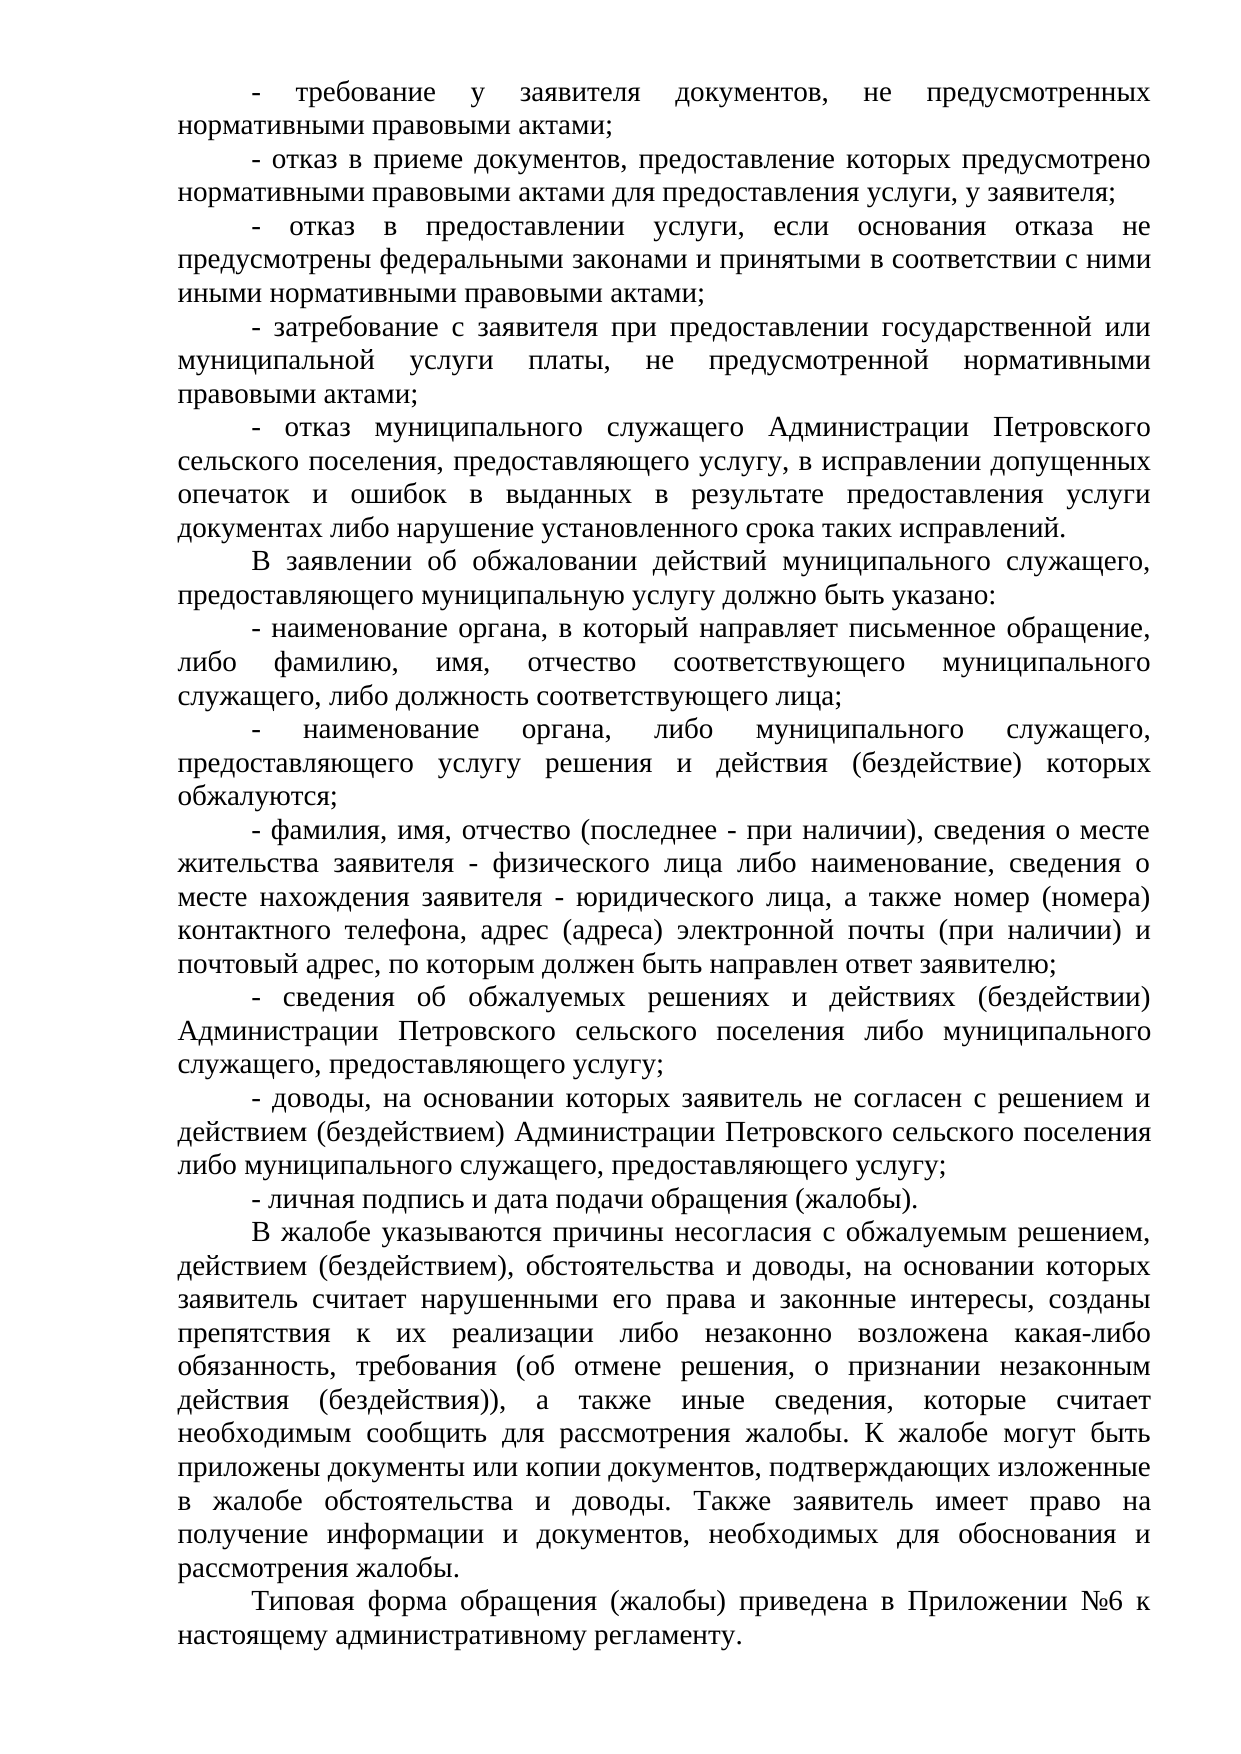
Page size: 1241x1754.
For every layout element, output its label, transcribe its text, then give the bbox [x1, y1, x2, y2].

text - затребование с заявителя при предоставлении государственной или муниципальной услуги платы, не предусмотренной нормативными правовыми актами; [177, 309, 1152, 409]
text - личная подпись и дата подачи обращения (жалобы). [177, 1181, 1152, 1214]
text - фамилия, имя, отчество (последнее - при наличии), сведения о месте жительства заявителя - физического лица либо наименование, сведения о месте нахождения заявителя - юридического лица, а также номер (номера) контактного телефона, адрес (адреса) электронной почты (при наличии) и почтовый адрес, по которым должен быть направлен ответ заявителю; [177, 812, 1152, 979]
text - наименование органа, либо муниципального служащего, предоставляющего услугу решения и действия (бездействие) которых обжалуются; [177, 711, 1152, 812]
text Типовая форма обращения (жалобы) приведена в Приложении №6 к настоящему административному регламенту. [177, 1583, 1152, 1650]
text - отказ муниципального служащего Администрации Петровского сельского поселения, предоставляющего услугу, в исправлении допущенных опечаток и ошибок в выданных в результате предоставления услуги документах либо нарушение установленного срока таких исправлений. [177, 409, 1152, 543]
text - сведения об обжалуемых решениях и действиях (бездействии) Администрации Петровского сельского поселения либо муниципального служащего, предоставляющего услугу; [177, 979, 1152, 1080]
text - отказ в приеме документов, предоставление которых предусмотрено нормативными правовыми актами для предоставления услуги, у заявителя; [177, 141, 1152, 208]
text - наименование органа, в который направляет письменное обращение, либо фамилию, имя, отчество соответствующего муниципального служащего, либо должность соответствующего лица; [177, 611, 1152, 711]
text - требование у заявителя документов, не предусмотренных нормативными правовыми актами; [177, 74, 1152, 141]
text - отказ в предоставлении услуги, если основания отказа не предусмотрены федеральными законами и принятыми в соответствии с ними иными нормативными правовыми актами; [177, 208, 1152, 309]
text - доводы, на основании которых заявитель не согласен с решением и действием (бездействием) Администрации Петровского сельского поселения либо муниципального служащего, предоставляющего услугу; [177, 1080, 1152, 1181]
text В жалобе указываются причины несогласия с обжалуемым решением, действием (бездействием), обстоятельства и доводы, на основании которых заявитель считает нарушенными его права и законные интересы, созданы препятствия к их реализации либо незаконно возложена какая-либо обязанность, требования (об отмене решения, о признании незаконным действия (бездействия)), а также иные сведения, которые считает необходимым сообщить для рассмотрения жалобы. К жалобе могут быть приложены документы или копии документов, подтверждающих изложенные в жалобе обстоятельства и доводы. Также заявитель имеет право на получение информации и документов, необходимых для обоснования и рассмотрения жалобы. [177, 1214, 1152, 1583]
text В заявлении об обжаловании действий муниципального служащего, предоставляющего муниципальную услугу должно быть указано: [177, 543, 1152, 611]
